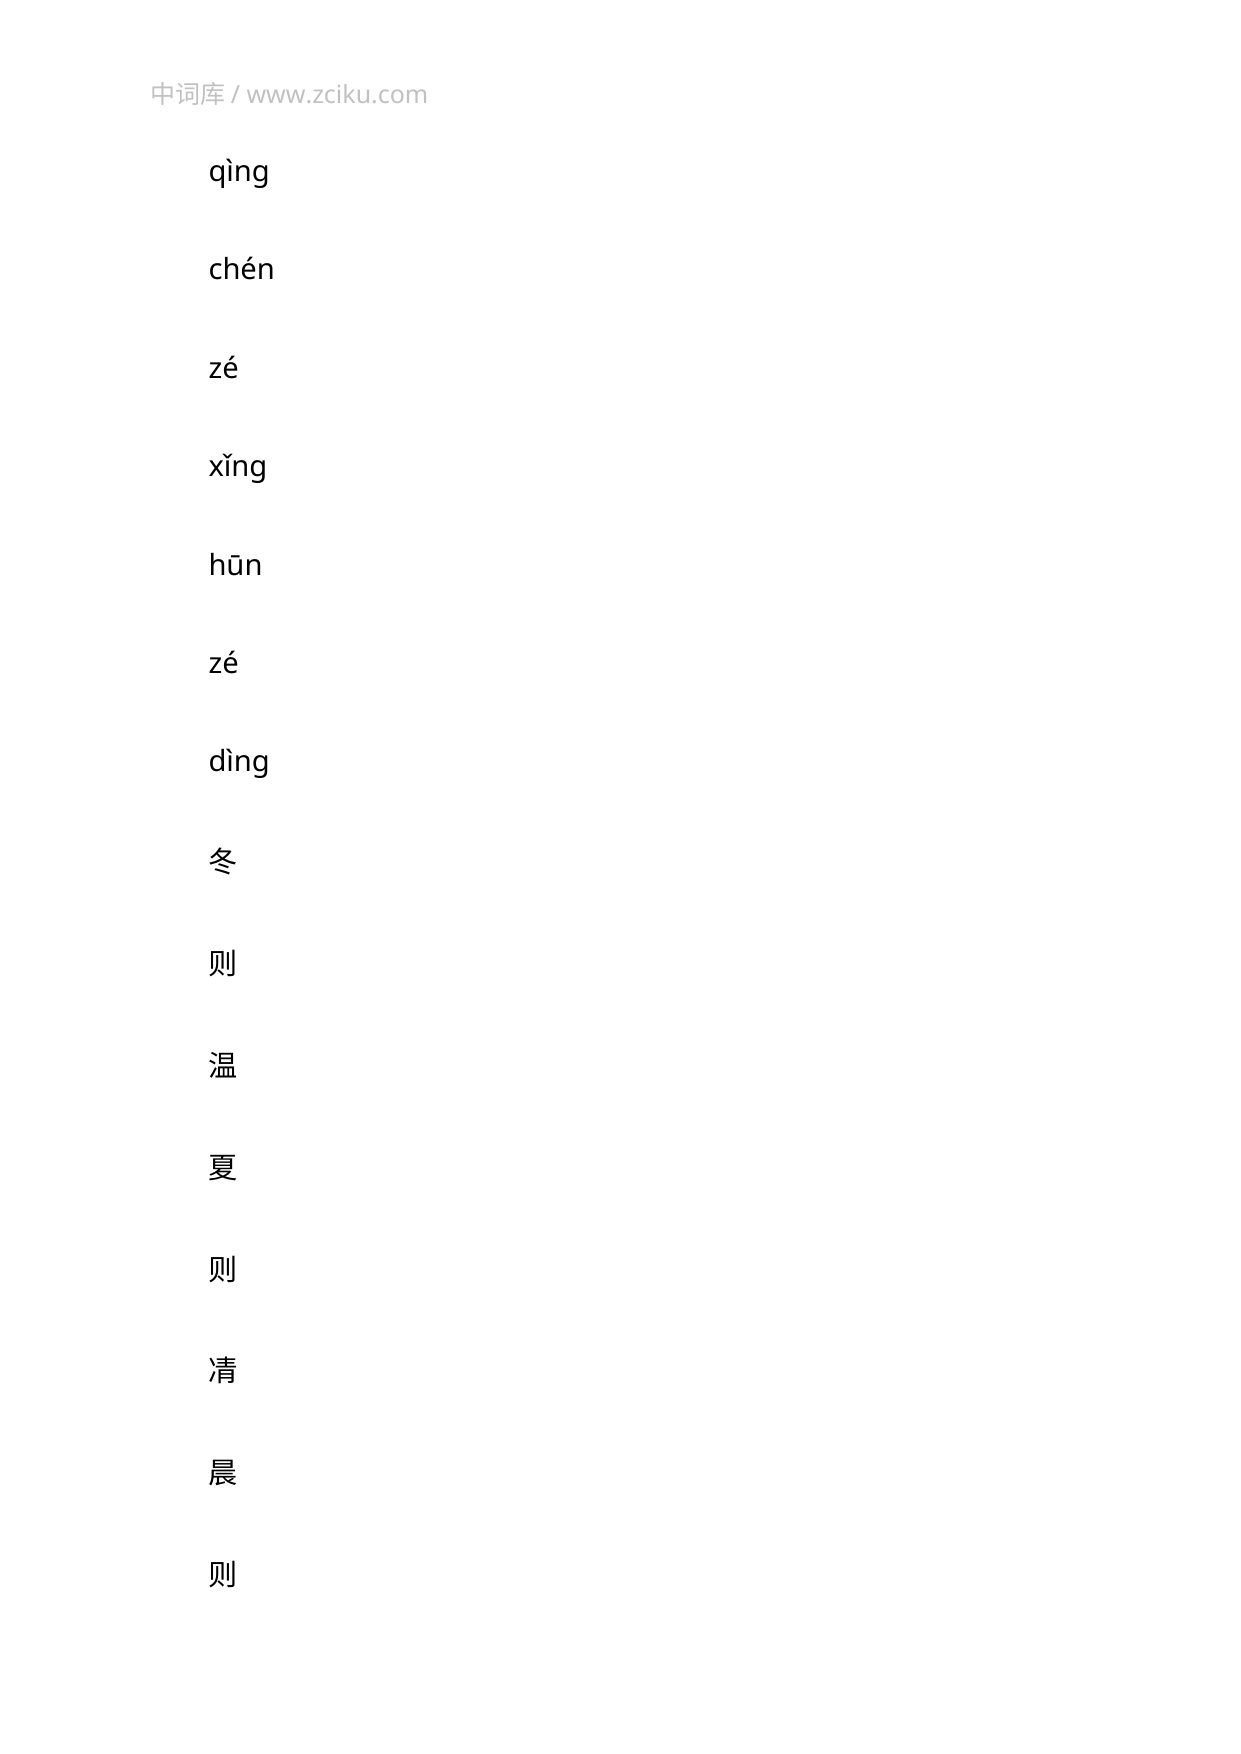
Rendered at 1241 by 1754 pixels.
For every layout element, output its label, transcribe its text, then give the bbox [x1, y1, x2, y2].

text zé [150, 642, 1090, 682]
text 则 [150, 1246, 1090, 1288]
text qìng [150, 150, 1090, 190]
text 晨 [150, 1450, 1090, 1492]
text 凊 [150, 1348, 1090, 1390]
text dìng [150, 741, 1090, 780]
text 则 [150, 1551, 1090, 1594]
text hūn [150, 544, 1090, 583]
text 夏 [150, 1144, 1090, 1187]
text 则 [150, 941, 1090, 983]
text 温 [150, 1043, 1090, 1085]
text zé [150, 347, 1090, 387]
text xǐng [150, 445, 1090, 485]
text 冬 [150, 839, 1090, 881]
text chén [150, 248, 1090, 288]
